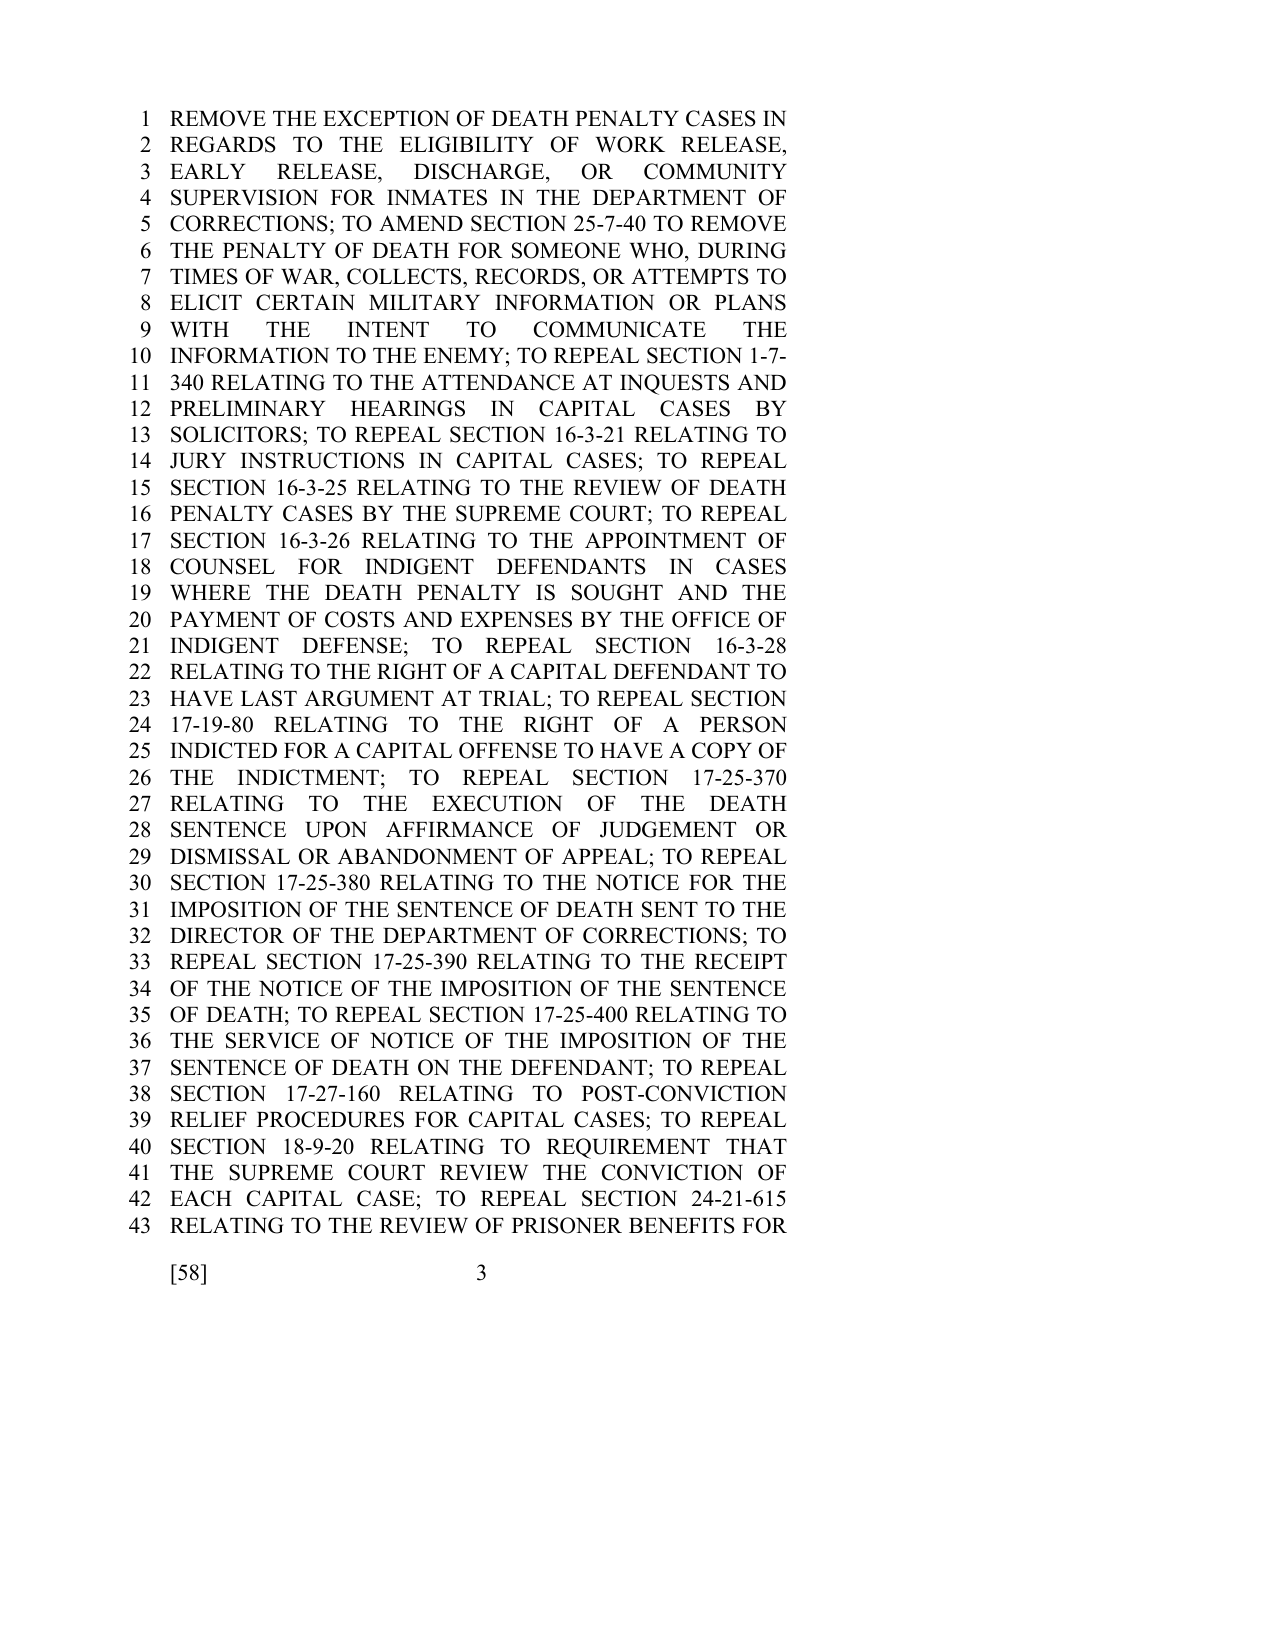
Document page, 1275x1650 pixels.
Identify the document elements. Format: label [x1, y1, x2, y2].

text [169, 105, 787, 1238]
